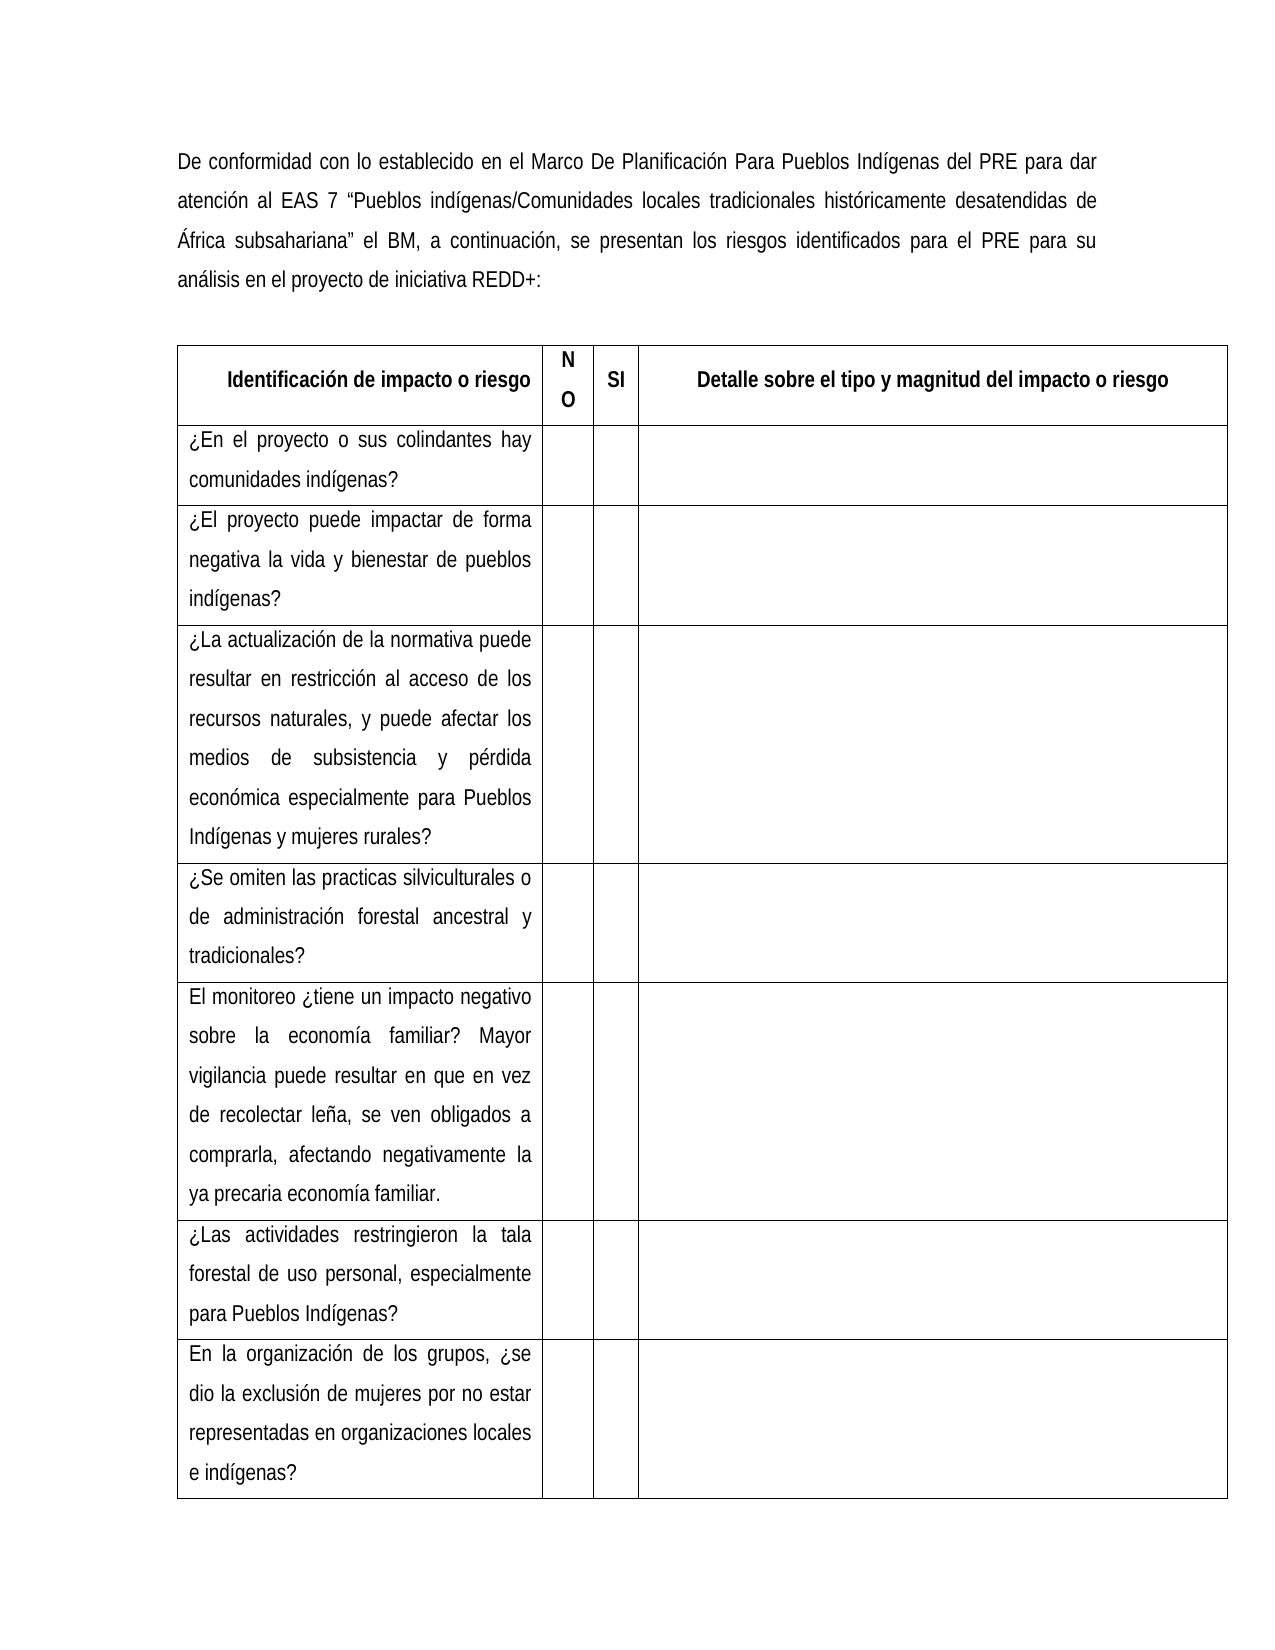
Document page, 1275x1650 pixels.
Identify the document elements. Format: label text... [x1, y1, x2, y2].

table_cell [639, 426, 1227, 505]
table_cell ¿La actualización de la normativa puede resultar en restricción al acceso de los recursos naturales, y puede afectar los medios de subsistencia y pérdida económica especialmente para Pueblos Indígenas y mujeres rurales? [178, 626, 542, 862]
table_cell [594, 426, 638, 505]
table_cell ¿Las actividades restringieron la tala forestal de uso personal, especialmente para Pueblos Indígenas? [178, 1221, 542, 1339]
table_cell [639, 626, 1227, 862]
table_cell [543, 983, 593, 1220]
table_cell [543, 426, 593, 505]
table_cell [639, 1221, 1227, 1339]
table_cell ¿Se omiten las practicas silviculturales o de administración forestal ancestral y tradicionales? [178, 864, 542, 982]
table_cell [639, 864, 1227, 982]
table_cell El monitoreo ¿tiene un impacto negativo sobre la economía familiar? Mayor vigilancia puede resultar en que en vez de recolectar leña, se ven obligados a comprarla, afectando negativamente la ya precaria economía familiar. [178, 983, 542, 1220]
table_cell [594, 626, 638, 862]
table_cell [543, 864, 593, 982]
table_cell [594, 864, 638, 982]
table_cell [594, 1221, 638, 1339]
text De conformidad con lo establecido en el Marco De Planificación Para Pueblos Indígenas del PRE para dar atención al EAS 7 “Pueblos indígenas/Comunidades locales tradicionales históricamente desatendidas de África subsahariana” el BM, a continuación, se presentan los riesgos identificados para el PRE para su análisis en el proyecto de iniciativa REDD+: [177, 148, 1098, 292]
table_cell [594, 983, 638, 1220]
table_cell [543, 1340, 593, 1498]
table_cell En la organización de los grupos, ¿se dio la exclusión de mujeres por no estar representadas en organizaciones locales e indígenas? [178, 1340, 542, 1498]
table_cell ¿En el proyecto o sus colindantes hay comunidades indígenas? [178, 426, 542, 505]
table_cell [594, 506, 638, 624]
table_cell [543, 626, 593, 862]
table_cell [639, 1340, 1227, 1498]
table_cell [594, 1340, 638, 1498]
table_header SI [594, 346, 638, 425]
table_cell [639, 983, 1227, 1220]
table_header Identificación de impacto o riesgo [178, 346, 542, 425]
table_cell [543, 1221, 593, 1339]
table_header NO [543, 346, 593, 425]
table_cell [543, 506, 593, 624]
table_cell [639, 506, 1227, 624]
table_cell ¿El proyecto puede impactar de forma negativa la vida y bienestar de pueblos indígenas? [178, 506, 542, 624]
table_header Detalle sobre el tipo y magnitud del impacto o riesgo [639, 346, 1227, 425]
